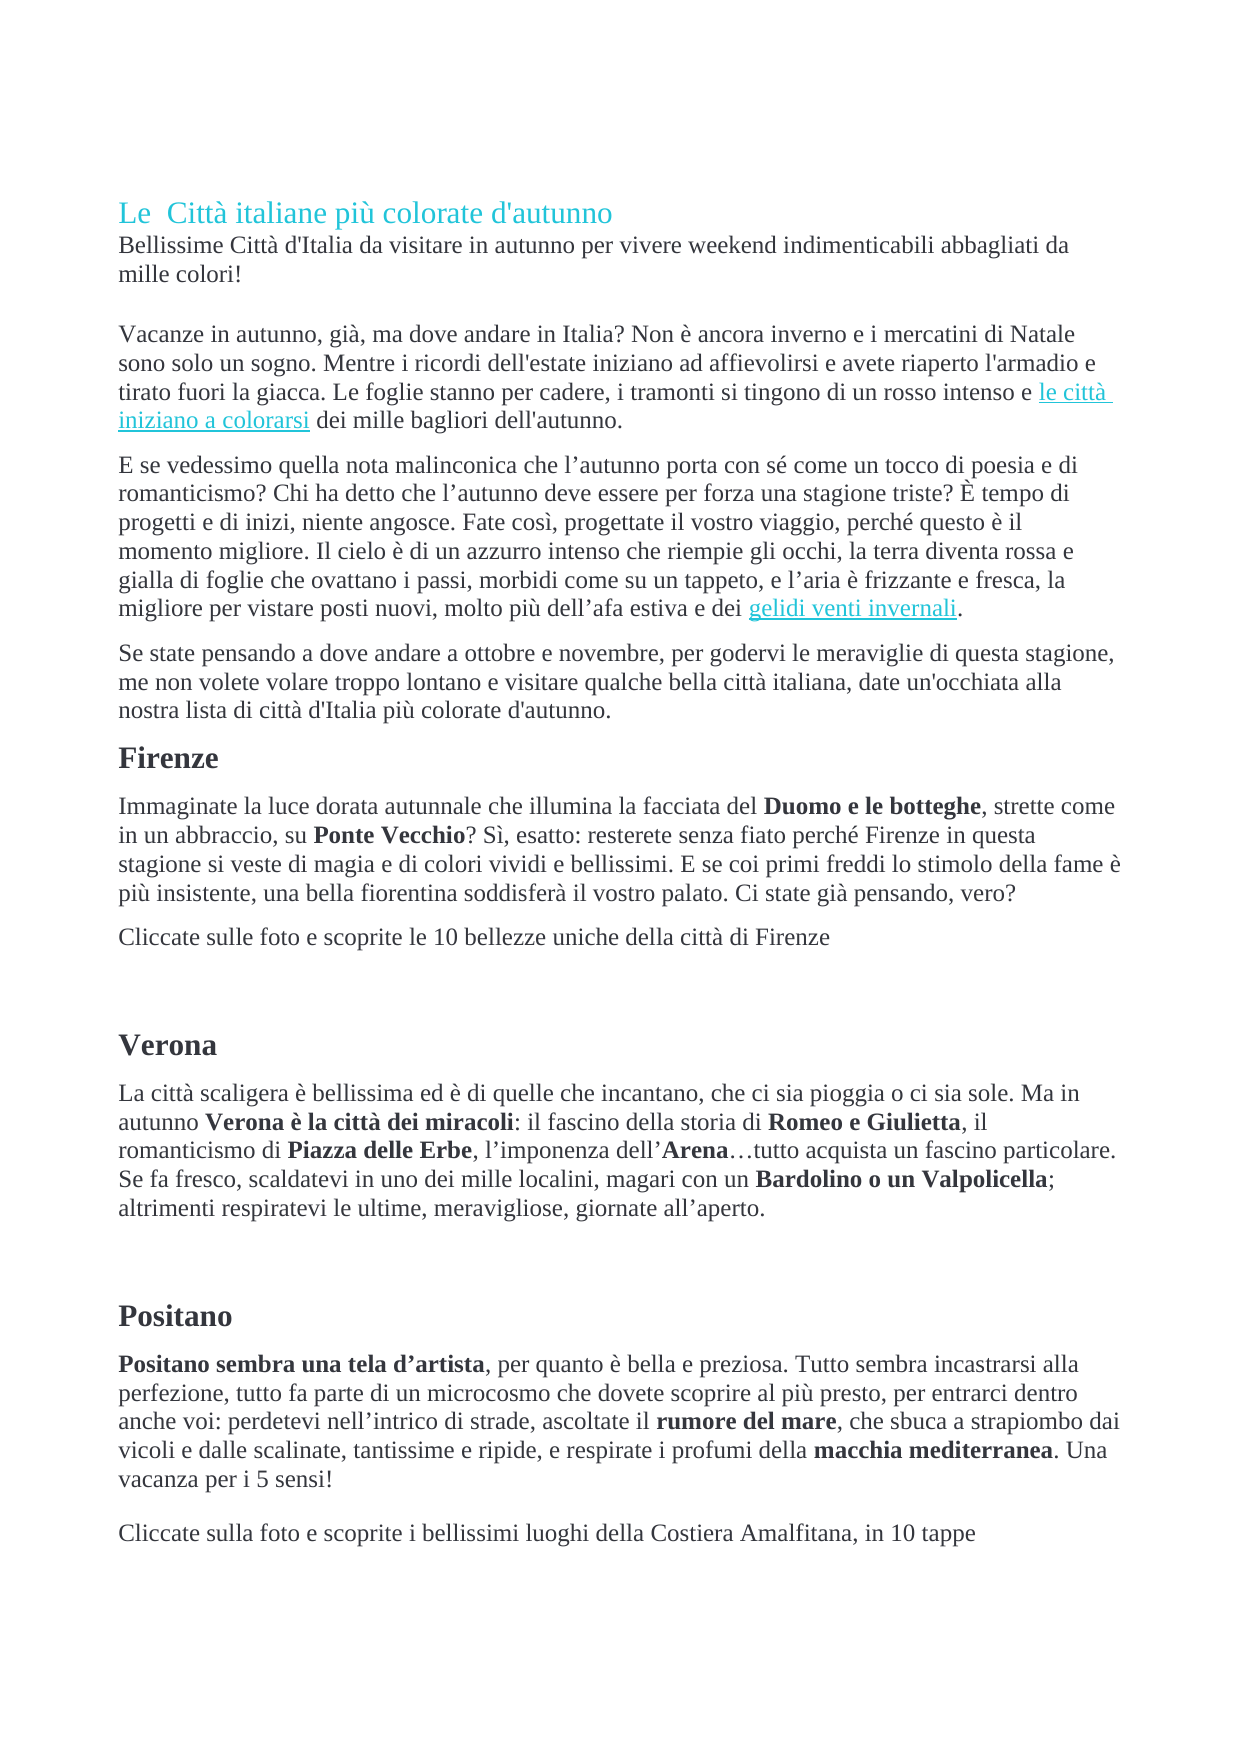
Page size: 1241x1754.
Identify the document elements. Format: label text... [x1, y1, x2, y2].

text Cliccate sulla foto e scoprite i bellissimi luoghi della Costiera Amalfitana, in 10 tappe [118, 1518, 1122, 1546]
text Positano [118, 1297, 1122, 1333]
text La città scaligera è bellissima ed è di quelle che incantano, che ci sia pioggia o ci sia sole. Ma in autunno Verona è la città dei miracoli: il fascino della storia di Romeo e Giulietta, il romanticismo di Piazza delle Erbe, l’imponenza dell’Arena…tutto acquista un fascino particolare. Se fa fresco, scaldatevi in uno dei mille localini, magari con un Bardolino o un Valpolicella; altrimenti respiratevi le ultime, meravigliose, giornate all’aperto. [118, 1078, 1122, 1222]
text Firenze [118, 740, 1122, 776]
text Vacanze in autunno, già, ma dove andare in Italia? Non è ancora inverno e i mercatini di Natale sono solo un sogno. Mentre i ricordi dell'estate iniziano ad affievolirsi e avete riaperto l'armadio e tirato fuori la giacca. Le foglie stanno per cadere, i tramonti si tingono di un rosso intenso e le città iniziano a colorarsi dei mille bagliori dell'autunno. [118, 319, 1122, 434]
text Positano sembra una tela d’artista, per quanto è bella e preziosa. Tutto sembra incastrarsi alla perfezione, tutto fa parte di un microcosmo che dovete scoprire al più presto, per entrarci dentro anche voi: perdetevi nell’intrico di strade, ascoltate il rumore del mare, che sbuca a strapiombo dai vicoli e dalle scalinate, tantissime e ripide, e respirate i profumi della macchia mediterranea. Una vacanza per i 5 sensi! [118, 1349, 1122, 1493]
text E se vedessimo quella nota malinconica che l’autunno porta con sé come un tocco di poesia e di romanticismo? Chi ha detto che l’autunno deve essere per forza una stagione triste? È tempo di progetti e di inizi, niente angosce. Fate così, progettate il vostro viaggio, perché questo è il momento migliore. Il cielo è di un azzurro intenso che riempie gli occhi, la terra diventa rossa e gialla di foglie che ovattano i passi, morbidi come su un tappeto, e l’aria è frizzante e fresca, la migliore per vistare posti nuovi, molto più dell’afa estiva e dei gelidi venti invernali. [118, 450, 1122, 622]
text Cliccate sulle foto e scoprite le 10 bellezze uniche della città di Firenze [118, 922, 1122, 951]
text Se state pensando a dove andare a ottobre e novembre, per godervi le meraviglie di questa stagione, me non volete volare troppo lontano e visitare qualche bella città italiana, date un'occhiata alla nostra lista di città d'Italia più colorate d'autunno. [118, 638, 1122, 724]
text Immaginate la luce dorata autunnale che illumina la facciata del Duomo e le botteghe, strette come in un abbraccio, su Ponte Vecchio? Sì, esatto: resterete senza fiato perché Firenze in questa stagione si veste di magia e di colori vividi e bellissimi. E se coi primi freddi lo stimolo della fame è più insistente, una bella fiorentina soddisferà il vostro palato. Ci state già pensando, vero? [118, 791, 1122, 906]
text Le Città italiane più colorate d'autunno [118, 194, 1122, 230]
text Verona [118, 1026, 1122, 1062]
text Bellissime Città d'Italia da visitare in autunno per vivere weekend indimenticabili abbagliati da mille colori! [118, 230, 1122, 288]
